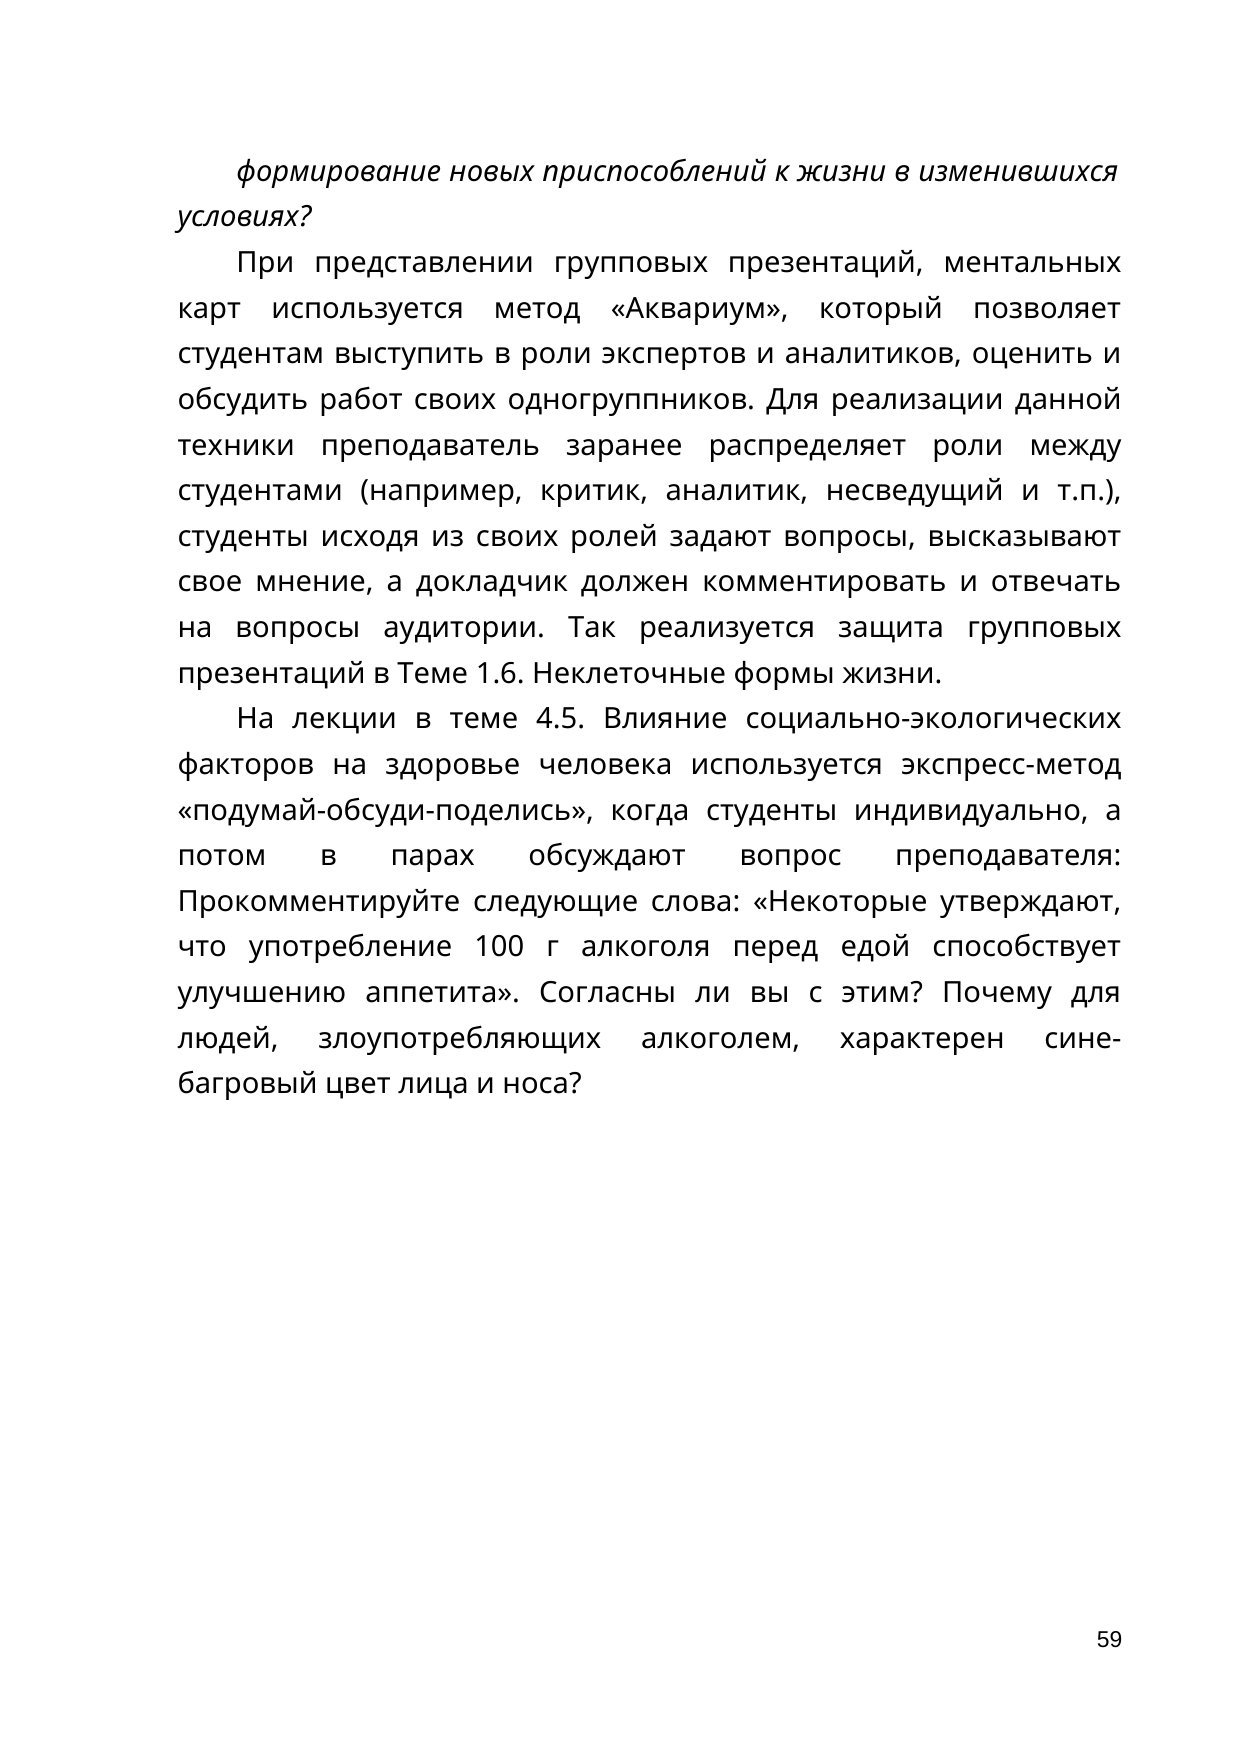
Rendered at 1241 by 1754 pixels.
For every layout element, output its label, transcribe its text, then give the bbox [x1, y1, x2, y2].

text При представлении групповых презентаций, ментальных карт используется метод «Аквариум», который позволяет студентам выступить в роли экспертов и аналитиков, оценить и обсудить работ своих одногруппников. Для реализации данной техники преподаватель заранее распределяет роли между студентами (например, критик, аналитик, несведущий и т.п.), студенты исходя из своих ролей задают вопросы, высказывают свое мнение, а докладчик должен комментировать и отвечать на вопросы аудитории. Так реализуется защита групповых презентаций в Теме 1.6. Неклеточные формы жизни. [177, 241, 1122, 692]
text формирование новых приспособлений к жизни в изменившихся условиях? [177, 150, 1122, 235]
text На лекции в теме 4.5. Влияние социально-экологических факторов на здоровье человека используется экспресс-метод «подумай-обсуди-поделись», когда студенты индивидуально, а потом в парах обсуждают вопрос преподавателя: Прокомментируйте следующие слова: «Некоторые утверждают, что употребление 100 г алкоголя перед едой способствует улучшению аппетита». Согласны ли вы с этим? Почему для людей, злоупотребляющих алкоголем, характерен сине-багровый цвет лица и носа? [177, 697, 1122, 1102]
